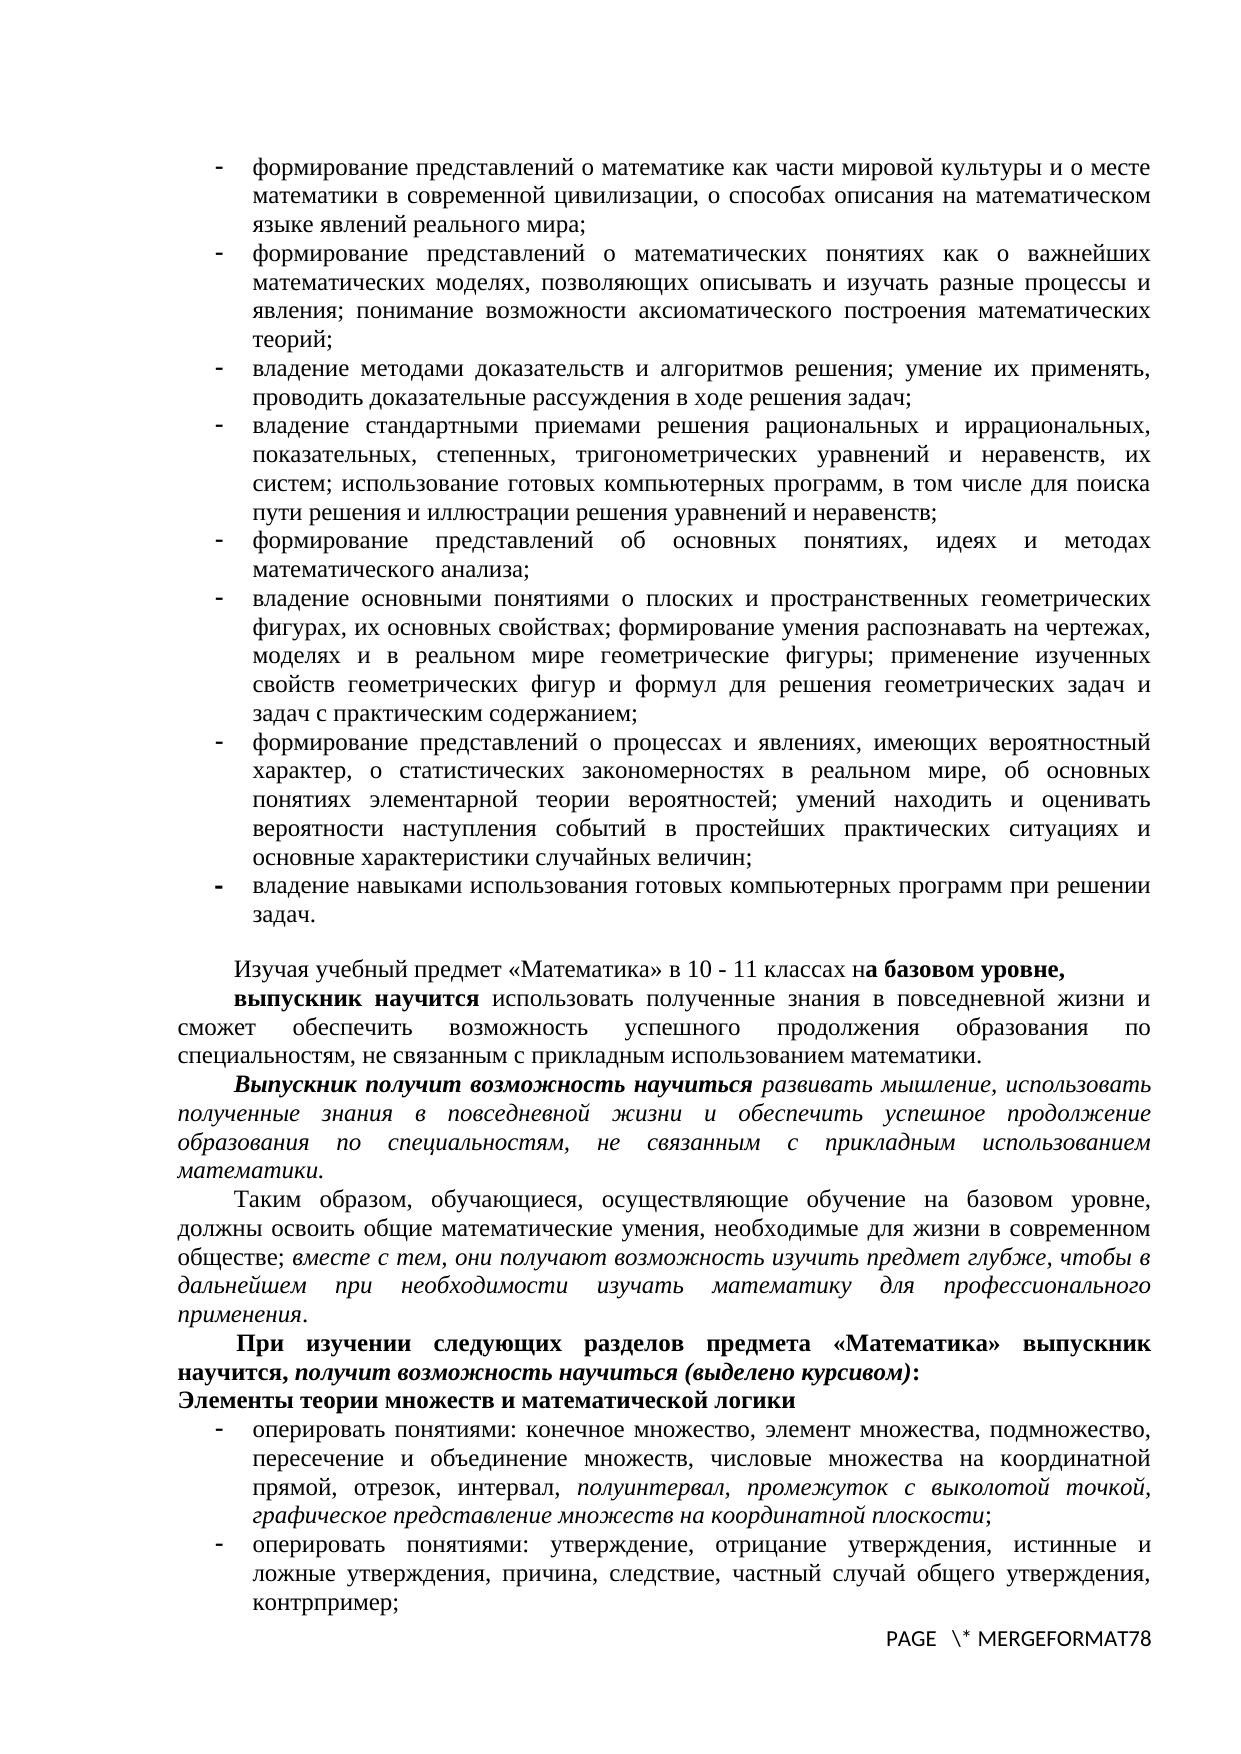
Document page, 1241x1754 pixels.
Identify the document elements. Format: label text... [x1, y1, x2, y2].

list формирование представлений о процессах и явлениях, имеющих вероятностный характер, о статистических закономерностях в реальном мире, об основных понятиях элементарной теории вероятностей; умений находить и оценивать вероятности наступления событий в простейших практических ситуациях и основные характеристики случайных величин; [215, 727, 1152, 870]
text Элементы теории множеств и математической логики [177, 1386, 1152, 1414]
list владение стандартными приемами решения рациональных и иррациональных, показательных, степенных, тригонометрических уравнений и неравенств, их систем; использование готовых компьютерных программ, в том числе для поиска пути решения и иллюстрации решения уравнений и неравенств; [215, 410, 1152, 525]
list формирование представлений о математике как части мировой культуры и о месте математики в современной цивилизации, о способах описания на математическом языке явлений реального мира; [215, 152, 1152, 238]
list владение основными понятиями о плоских и пространственных геометрических фигурах, их основных свойствах; формирование умения распознавать на чертежах, моделях и в реальном мире геометрические фигуры; применение изученных свойств геометрических фигур и формул для решения геометрических задач и задач с практическим содержанием; [215, 583, 1152, 727]
list владение навыками использования готовых компьютерных программ при решении задач. [215, 870, 1152, 928]
text Таким образом, обучающиеся, осуществляющие обучение на базовом уровне, должны освоить общие математические умения, необходимые для жизни в современном обществе; вместе с тем, они получают возможность изучить предмет глубже, чтобы в дальнейшем при необходимости изучать математику для профессионального применения. [177, 1184, 1152, 1328]
text Выпускник получит возможность научиться развивать мышление, использовать полученные знания в повседневной жизни и обеспечить успешное продолжение образования по специальностям, не связанным с прикладным использованием математики. [177, 1069, 1152, 1184]
list формирование представлений об основных понятиях, идеях и методах математического анализа; [215, 525, 1152, 583]
text выпускник научится использовать полученные знания в повседневной жизни и сможет обеспечить возможность успешного продолжения образования по специальностям, не связанным с прикладным использованием математики. [177, 983, 1152, 1069]
list оперировать понятиями: конечное множество, элемент множества, подмножество, пересечение и объединение множеств, числовые множества на координатной прямой, отрезок, интервал, полуинтервал, промежуток с выколотой точкой, графическое представление множеств на координатной плоскости; [215, 1414, 1152, 1529]
list оперировать понятиями: утверждение, отрицание утверждения, истинные и ложные утверждения, причина, следствие, частный случай общего утверждения, контрпример; [215, 1529, 1152, 1616]
list владение методами доказательств и алгоритмов решения; умение их применять, проводить доказательные рассуждения в ходе решения задач; [215, 353, 1152, 410]
text При изучении следующих разделов предмета «Математика» выпускник научится, получит возможность научиться (выделено курсивом): [177, 1328, 1152, 1386]
text Изучая учебный предмет «Математика» в 10 - 11 классах на базовом уровне, [177, 954, 1152, 983]
list формирование представлений о математических понятиях как о важнейших математических моделях, позволяющих описывать и изучать разные процессы и явления; понимание возможности аксиоматического построения математических теорий; [215, 238, 1152, 353]
